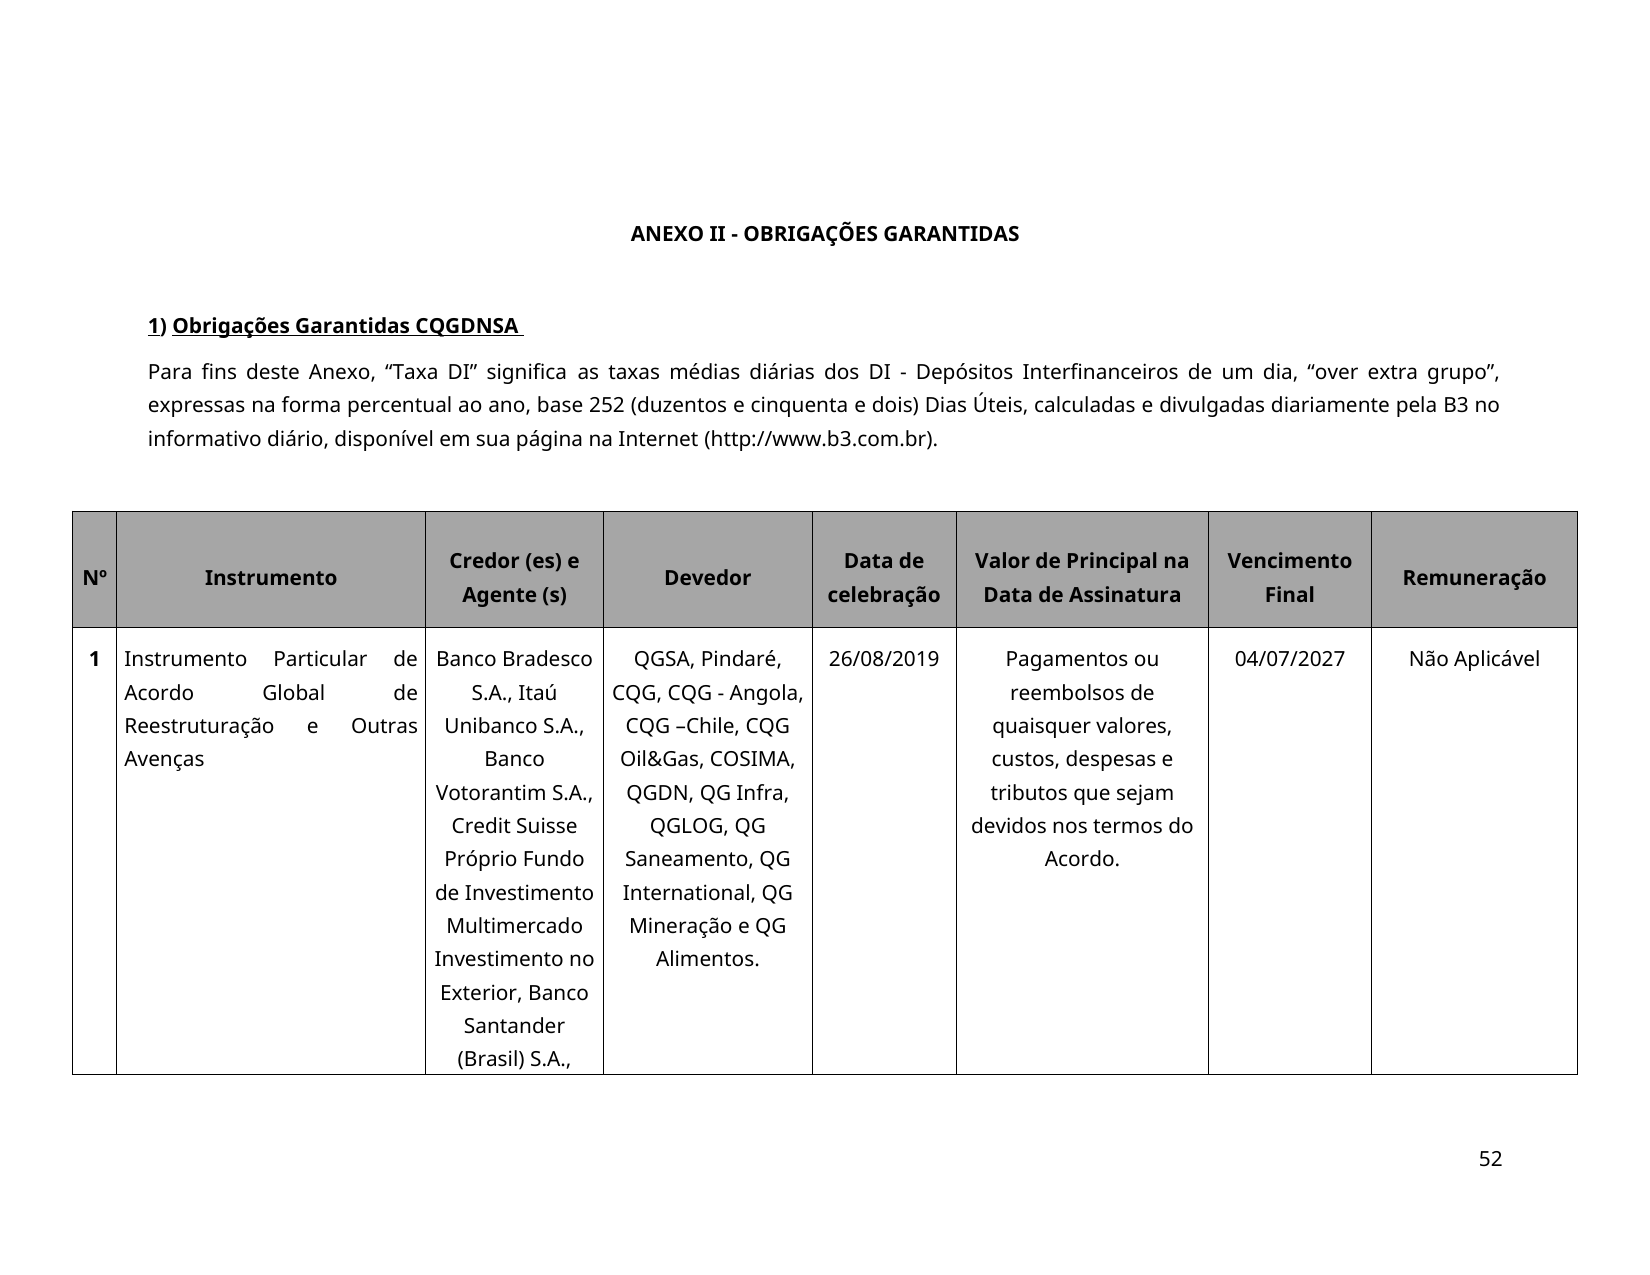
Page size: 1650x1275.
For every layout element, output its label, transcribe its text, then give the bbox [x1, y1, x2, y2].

list 1) Obrigações Garantidas CQGDNSA [148, 306, 1502, 340]
table_header Data de celebração [813, 512, 956, 627]
table_header Credor (es) e Agente (s) [426, 512, 603, 627]
table_header Instrumento [117, 512, 425, 627]
text Para fins deste Anexo, “Taxa DI” significa as taxas médias diárias dos DI - Depósitos Interfinanceiros de um dia, “over extra grupo”, expressas na forma percentual ao ano, base 252 (duzentos e cinquenta e dois) Dias Úteis, calculadas e divulgadas diariamente pela B3 no informativo diário, disponível em sua página na Internet (http://www.b3.com.br). [148, 352, 1502, 452]
list - OBRIGAÇÕES GARANTIDAS [148, 215, 1502, 248]
table_header Nº [73, 512, 116, 627]
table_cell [426, 628, 603, 1073]
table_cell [604, 628, 812, 1073]
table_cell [117, 628, 425, 1073]
table_header Vencimento Final [1209, 512, 1371, 627]
table_header Devedor [604, 512, 812, 627]
table_header Valor de Principal na Data de Assinatura [957, 512, 1208, 627]
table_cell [957, 628, 1208, 1073]
table_cell 26/08/2019 [813, 628, 956, 1073]
table_cell 1 [73, 628, 116, 1073]
table_cell 04/07/2027 [1209, 628, 1371, 1073]
table_cell Não Aplicável [1372, 628, 1577, 1073]
table_header Remuneração [1372, 512, 1577, 627]
